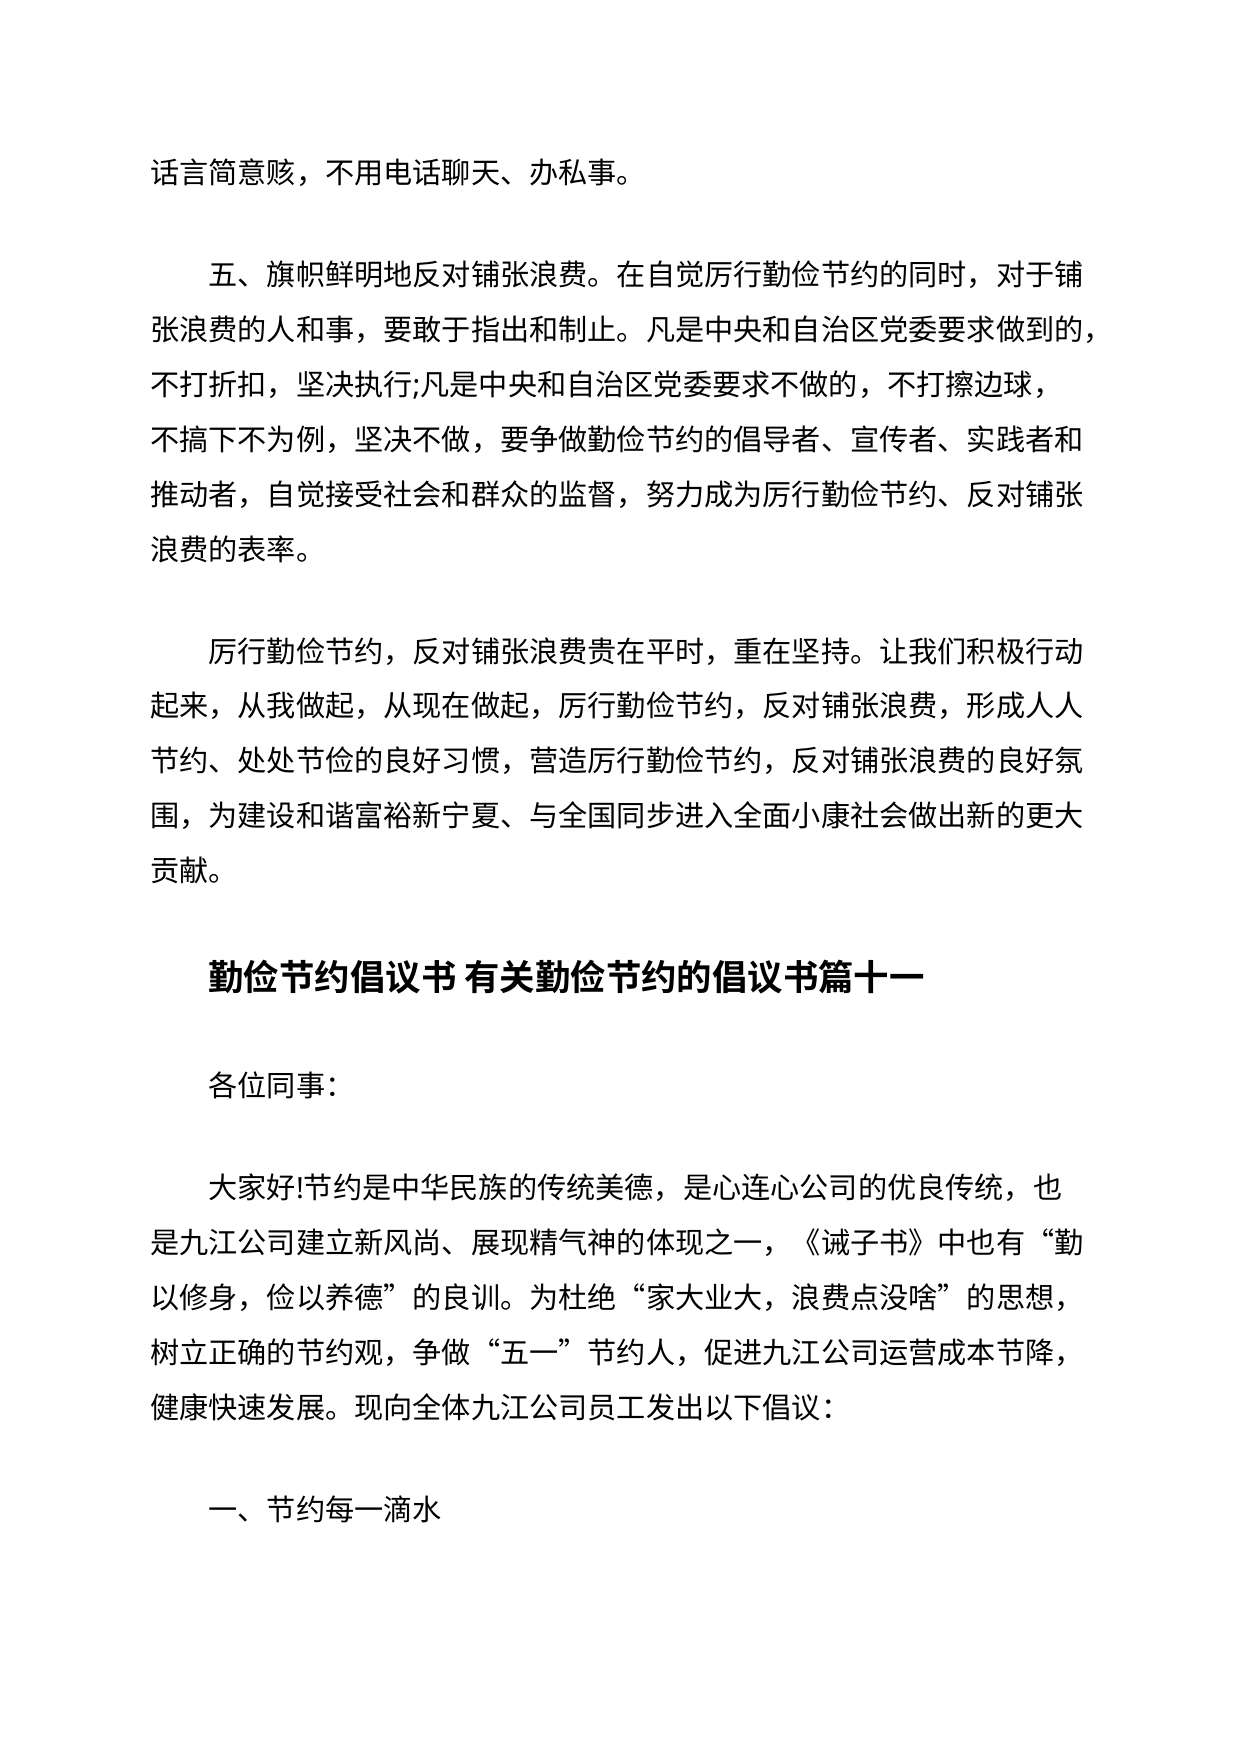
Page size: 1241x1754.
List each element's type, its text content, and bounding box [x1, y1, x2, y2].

text 厉行勤俭节约，反对铺张浪费贵在平时，重在坚持。让我们积极行动起来，从我做起，从现在做起，厉行勤俭节约，反对铺张浪费，形成人人节约、处处节俭的良好习惯，营造厉行勤俭节约，反对铺张浪费的良好氛围，为建设和谐富裕新宁夏、与全国同步进入全面小康社会做出新的更大贡献。 [150, 628, 1090, 890]
text 一、节约每一滴水 [150, 1486, 1090, 1528]
text 大家好!节约是中华民族的传统美德，是心连心公司的优良传统，也是九江公司建立新风尚、展现精气神的体现之一，《诫子书》中也有“勤以修身，俭以养德”的良训。为杜绝“家大业大，浪费点没啥”的思想，树立正确的节约观，争做“五一”节约人，促进九江公司运营成本节降，健康快速发展。现向全体九江公司员工发出以下倡议： [150, 1165, 1090, 1427]
text 五、旗帜鲜明地反对铺张浪费。在自觉厉行勤俭节约的同时，对于铺张浪费的人和事，要敢于指出和制止。凡是中央和自治区党委要求做到的，不打折扣，坚决执行;凡是中央和自治区党委要求不做的，不打擦边球，不搞下不为例，坚决不做，要争做勤俭节约的倡导者、宣传者、实践者和推动者，自觉接受社会和群众的监督，努力成为厉行勤俭节约、反对铺张浪费的表率。 [150, 252, 1090, 569]
text 各位同事： [150, 1063, 1090, 1105]
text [150, 150, 1090, 192]
text 勤俭节约倡议书 有关勤俭节约的倡议书篇十一 [150, 949, 1090, 1001]
